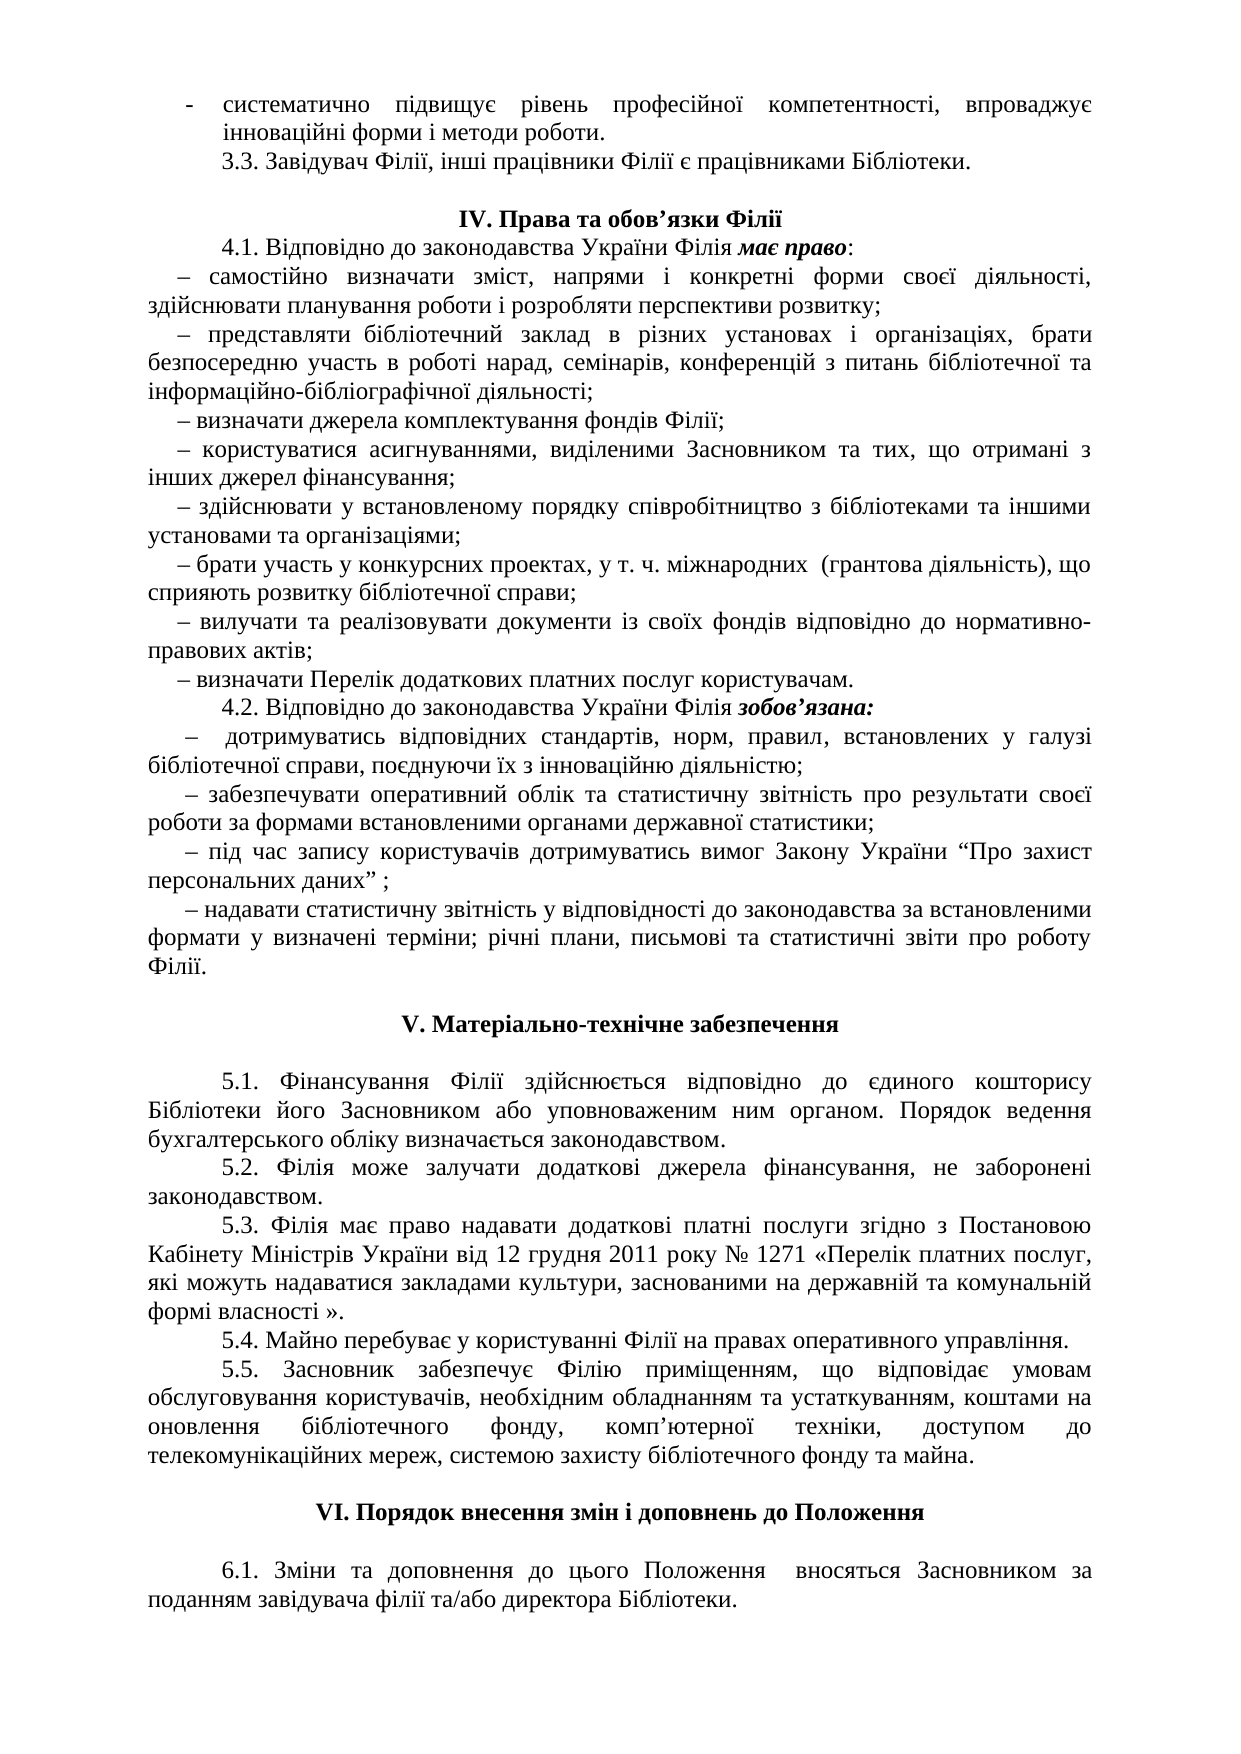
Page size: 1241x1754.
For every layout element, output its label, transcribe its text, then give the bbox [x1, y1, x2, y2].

list систематично підвищує рівень професійної компетентності, впроваджує інноваційні форми і методи роботи. [185, 89, 1092, 146]
list 5.5. Засновник забезпечує Філію приміщенням, що відповідає умовам обслуговування користувачів, необхідним обладнанням та устаткуванням, коштами на оновлення бібліотечного фонду, комп’ютерної техніки, доступом до телекомунікаційних мереж, системою захисту бібліотечного фонду та майна. [148, 1354, 1092, 1469]
text – забезпечувати оперативний облік та статистичну звітність про результати своєї роботи за формами встановленими органами державної статистики; [148, 779, 1092, 836]
text – вилучати та реалізовувати документи із своїх фондів відповідно до нормативно-правових актів; [148, 606, 1092, 664]
text – здійснювати у встановленому порядку співробітництво з бібліотеками та іншими установами та організаціями; [148, 491, 1092, 549]
text – представляти бібліотечний заклад в різних установах і організаціях, брати безпосередню участь в роботі нарад, семінарів, конференцій з питань бібліотечної та інформаційно-бібліографічної діяльності; [148, 319, 1092, 405]
text 6.1. Зміни та доповнення до цього Положення вносяться Засновником за поданням завідувача філії та/або директора Бібліотеки. [148, 1555, 1092, 1612]
text 4.1. Відповідно до законодавства України Філія має право: [148, 232, 1092, 261]
text – брати участь у конкурсних проектах, у т. ч. міжнародних (грантова діяльність), що сприяють розвитку бібліотечної справи; [148, 549, 1092, 606]
text 3.3. Завідувач Філії, інші працівники Філії є працівниками Бібліотеки. [148, 146, 1092, 175]
text – самостійно визначати зміст, напрями і конкретні форми своєї діяльності, здійснювати планування роботи і розробляти перспективи розвитку; [148, 261, 1092, 319]
text VІ. Порядок внесення змін і доповнень до Положення [148, 1497, 1092, 1526]
text – визначати Перелік додаткових платних послуг користувачам. [148, 664, 1092, 692]
text – користуватися асигнуваннями, виділеними Засновником та тих, що отримані з інших джерел фінансування; [148, 434, 1092, 491]
text V. Матеріально-технічне забезпечення [148, 1009, 1092, 1037]
text – під час запису користувачів дотримуватись вимог Закону України “Про захист персональних даних” ; [148, 836, 1092, 894]
text – визначати джерела комплектування фондів Філії; [148, 405, 1092, 434]
text 5.4. Майно перебуває у користуванні Філії на правах оперативного управління. [148, 1325, 1092, 1354]
text – надавати статистичну звітність у відповідності до законодавства за встановленими формати у визначені терміни; річні плани, письмові та статистичні звіти про роботу Філії. [148, 894, 1092, 980]
text 5.3. Філія має право надавати додаткові платні послуги згідно з Постановою Кабінету Міністрів України від 12 грудня 2011 року № 1271 «Перелік платних послуг, які можуть надаватися закладами культури, заснованими на державній та комунальній формі власності ». [148, 1210, 1092, 1325]
text 5.1. Фінансування Філії здійснюється відповідно до єдиного кошторису Бібліотеки його Засновником або уповноваженим ним органом. Порядок ведення бухгалтерського обліку визначається законодавством. [148, 1066, 1092, 1152]
text 4.2. Відповідно до законодавства України Філія зобов’язана: [148, 692, 1092, 721]
text – дотримуватись відповідних стандартів, норм, правил, встановлених у галузі бібліотечної справи, поєднуючи їх з інноваційню діяльністю; [148, 721, 1092, 779]
text 5.2. Філія може залучати додаткові джерела фінансування, не заборонені законодавством. [148, 1152, 1092, 1210]
text ІV. Права та обов’язки Філії [148, 204, 1092, 232]
